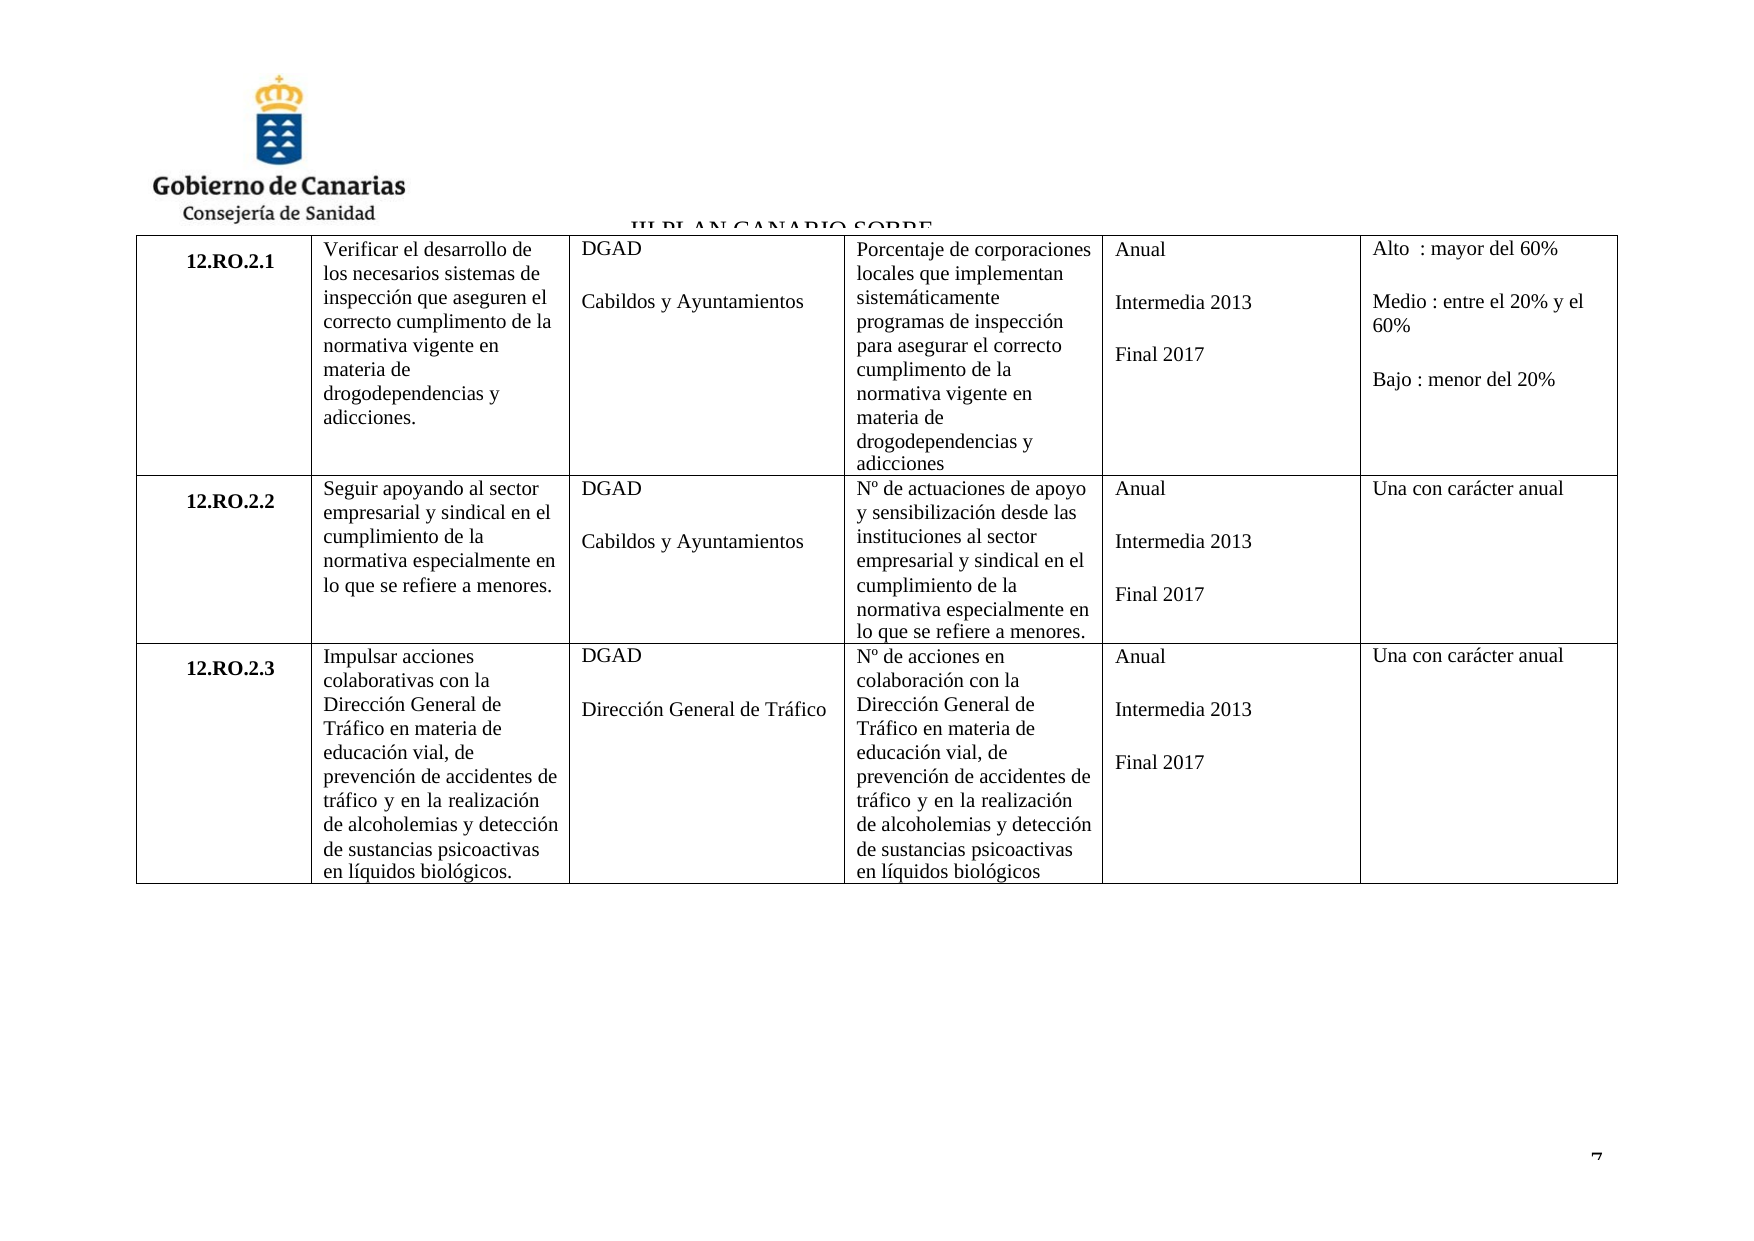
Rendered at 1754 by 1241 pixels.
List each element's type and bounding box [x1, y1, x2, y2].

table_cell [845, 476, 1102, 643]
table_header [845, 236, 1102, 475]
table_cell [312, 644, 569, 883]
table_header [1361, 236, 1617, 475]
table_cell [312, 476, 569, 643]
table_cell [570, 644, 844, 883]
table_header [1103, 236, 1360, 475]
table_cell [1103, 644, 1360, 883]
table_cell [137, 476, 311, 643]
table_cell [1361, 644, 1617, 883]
picture [147, 73, 411, 226]
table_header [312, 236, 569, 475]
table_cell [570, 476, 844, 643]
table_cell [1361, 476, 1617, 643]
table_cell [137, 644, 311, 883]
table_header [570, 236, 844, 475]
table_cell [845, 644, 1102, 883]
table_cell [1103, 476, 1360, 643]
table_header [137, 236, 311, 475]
